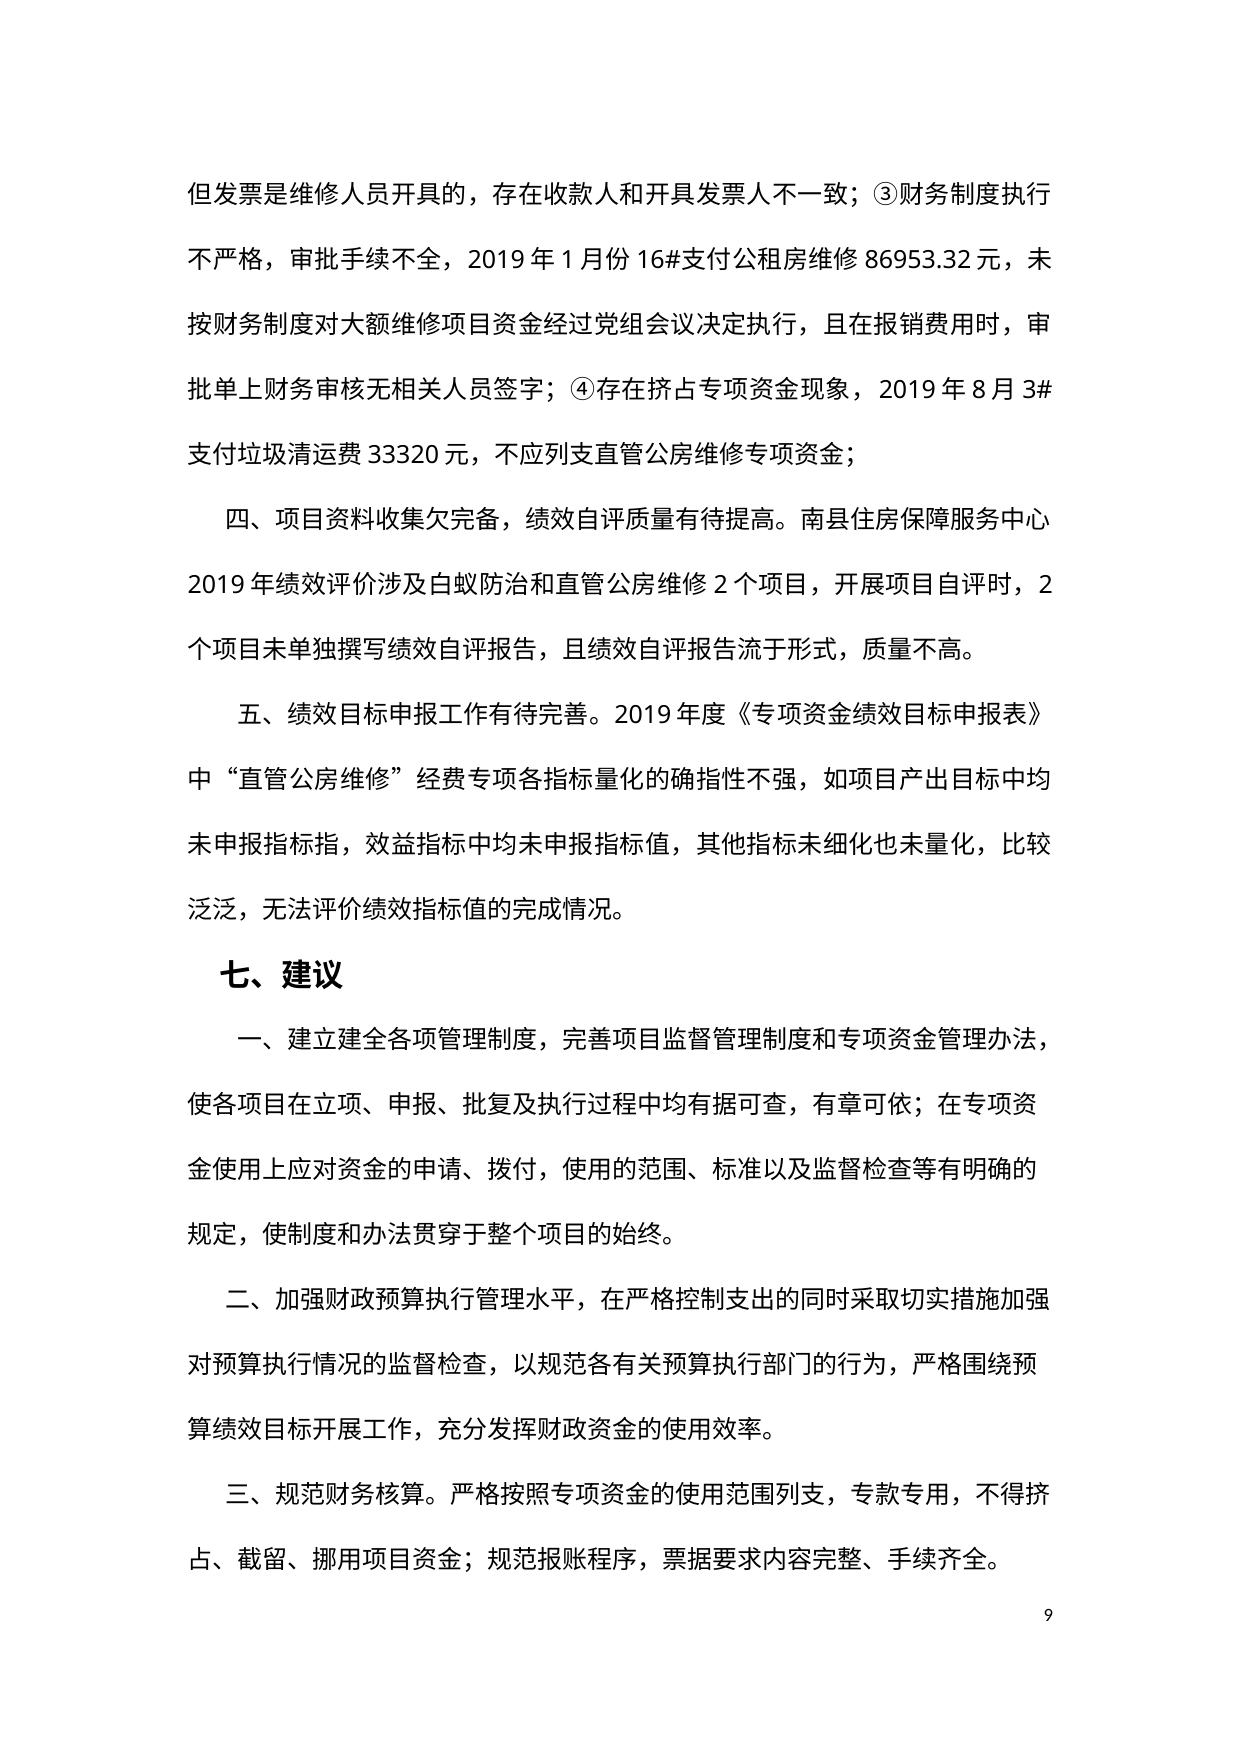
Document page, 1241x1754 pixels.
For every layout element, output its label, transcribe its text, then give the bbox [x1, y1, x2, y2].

text 五、绩效目标申报工作有待完善。2019年度《专项资金绩效目标申报表》中“直管公房维修”经费专项各指标量化的确指性不强，如项目产出目标中均未申报指标指，效益指标中均未申报指标值，其他指标未细化也未量化，比较泛泛，无法评价绩效指标值的完成情况。 [187, 680, 1053, 940]
text 七、建议 [187, 940, 1053, 1005]
text 四、项目资料收集欠完备，绩效自评质量有待提高。南县住房保障服务中心2019年绩效评价涉及白蚁防治和直管公房维修2个项目，开展项目自评时，2个项目未单独撰写绩效自评报告，且绩效自评报告流于形式，质量不高。 [187, 485, 1053, 680]
text 二、加强财政预算执行管理水平，在严格控制支出的同时采取切实措施加强对预算执行情况的监督检查，以规范各有关预算执行部门的行为，严格围绕预算绩效目标开展工作，充分发挥财政资金的使用效率。 [187, 1265, 1053, 1460]
text 三、规范财务核算。严格按照专项资金的使用范围列支，专款专用，不得挤占、截留、挪用项目资金；规范报账程序，票据要求内容完整、手续齐全。 [187, 1460, 1053, 1590]
text 一、建立建全各项管理制度，完善项目监督管理制度和专项资金管理办法，使各项目在立项、申报、批复及执行过程中均有据可查，有章可依；在专项资金使用上应对资金的申请、拨付，使用的范围、标准以及监督检查等有明确的规定，使制度和办法贯穿于整个项目的始终。 [187, 1005, 1053, 1265]
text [187, 160, 1053, 485]
